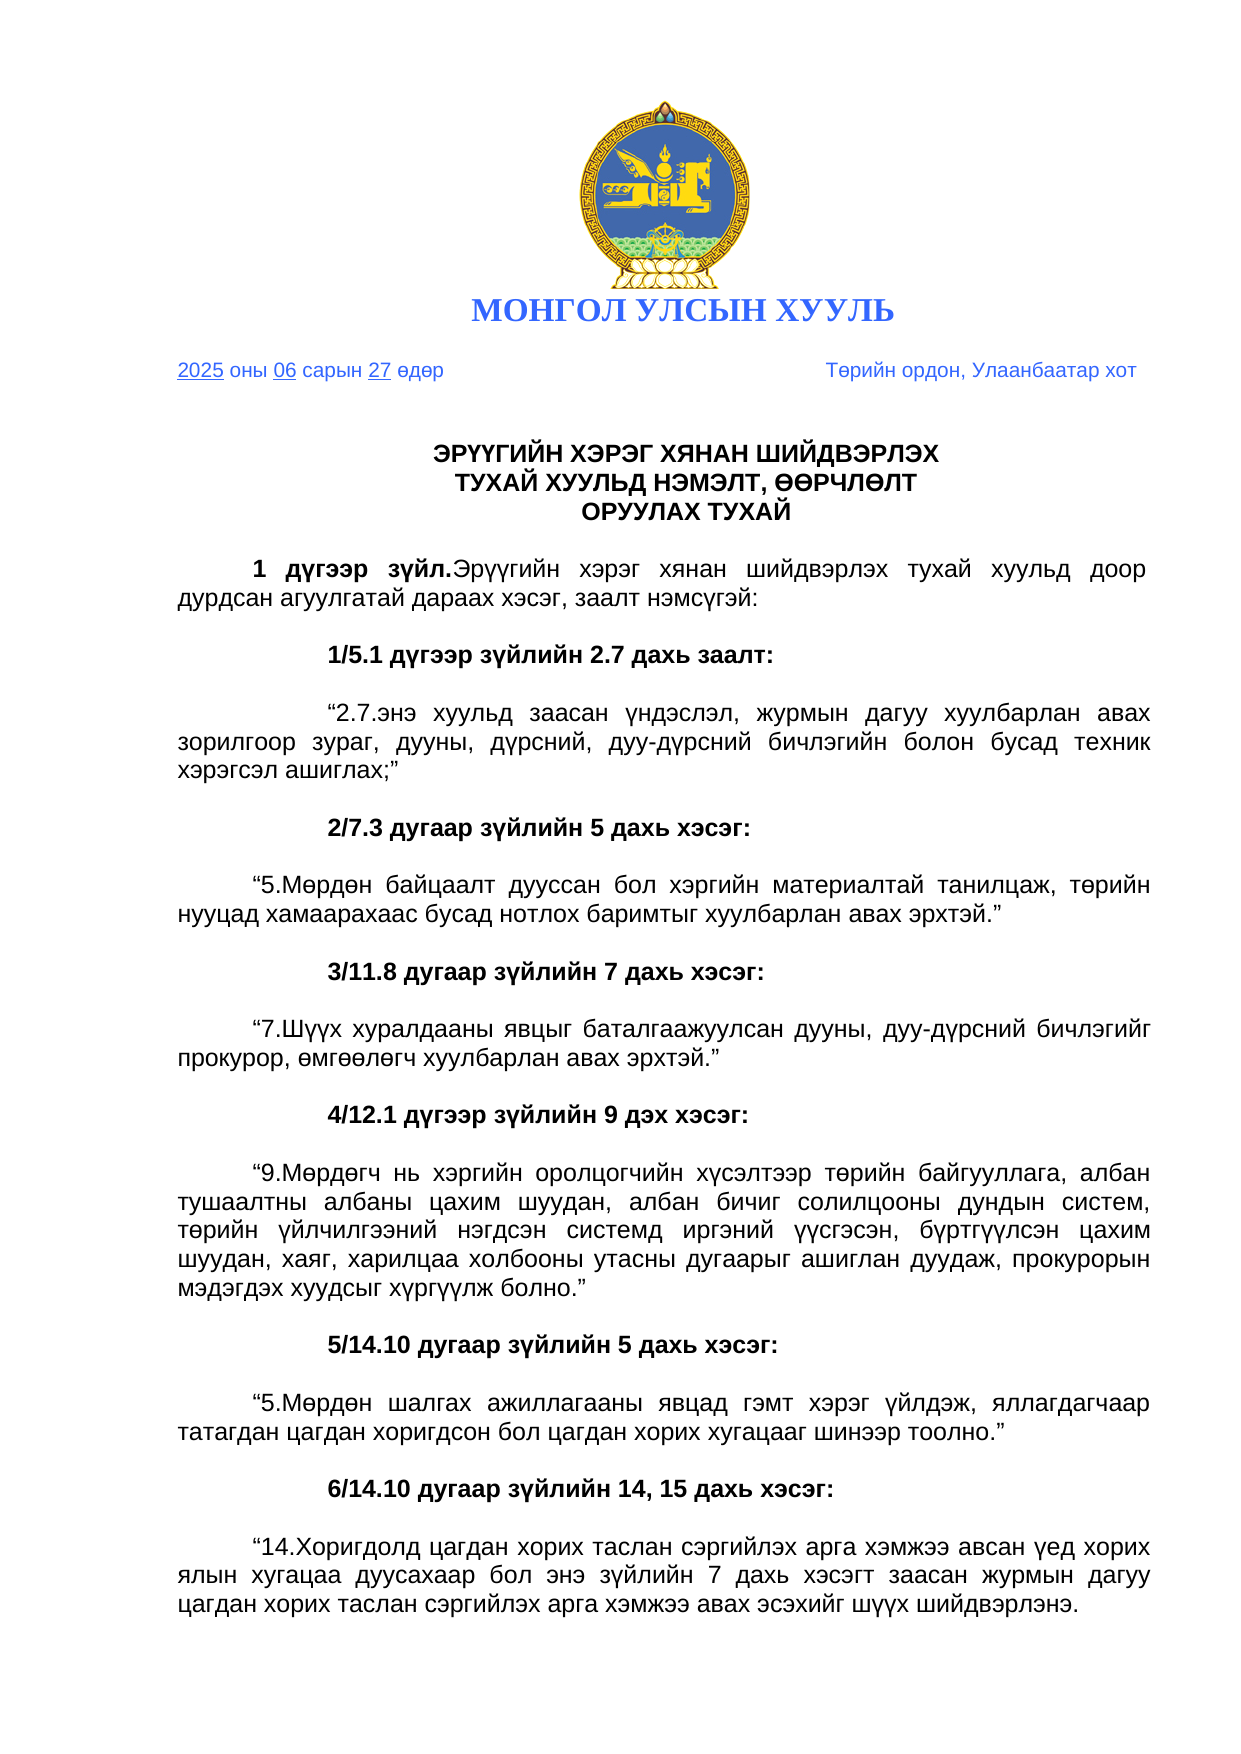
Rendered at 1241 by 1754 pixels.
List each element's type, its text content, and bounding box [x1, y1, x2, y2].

text “2.7.энэ хуульд заасан үндэслэл, журмын дагуу хуулбарлан авах зорилгоор зураг, дууны, дүрсний, дуу-дүрсний бичлэгийн болон бусад техник хэрэгсэл ашиглах;” [177, 698, 1152, 784]
text “7.Шүүх хуралдааны явцыг баталгаажуулсан дууны, дуу-дүрсний бичлэгийг прокурор, өмгөөлөгч хуулбарлан авах эрхтэй.” [177, 1014, 1152, 1072]
text 4/12.1 дүгээр зүйлийн 9 дэх хэсэг: [252, 1101, 1146, 1129]
picture [579, 100, 750, 289]
text 2/7.3 дугаар зүйлийн 5 дахь хэсэг: [252, 813, 1146, 842]
text “9.Мөрдөгч нь хэргийн оролцогчийн хүсэлтээр төрийн байгууллага, албан тушаалтны албаны цахим шуудан, албан бичиг солилцооны дундын систем, төрийн үйлчилгээний нэгдсэн системд иргэний үүсгэсэн, бүртгүүлсэн цахим шуудан, хаяг, харилцаа холбооны утасны дугаарыг ашиглан дуудаж, прокурорын мэдэгдэх хуудсыг хүргүүлж болно.” [177, 1158, 1152, 1302]
text ТУХАЙ ХУУЛЬД НЭМЭЛТ, ӨӨРЧЛӨЛТ [177, 468, 1146, 497]
text 1/5.1 дүгээр зүйлийн 2.7 дахь заалт: [252, 641, 1146, 669]
text 6/14.10 дугаар зүйлийн 14, 15 дахь хэсэг: [252, 1474, 1146, 1503]
text “5.Мөрдөн байцаалт дууссан бол хэргийн материалтай танилцаж, төрийн нууцад хамаарахаас бусад нотлох баримтыг хуулбарлан авах эрхтэй.” [177, 871, 1152, 928]
text “5.Мөрдөн шалгах ажиллагааны явцад гэмт хэрэг үйлдэж, яллагдагчаар татагдан цагдан хоригдсон бол цагдан хорих хугацааг шинээр тоолно.” [177, 1388, 1152, 1446]
text МОНГОЛ УЛСЫН ХУУЛЬ [177, 291, 1189, 329]
text ЭРҮҮГИЙН ХЭРЭГ ХЯНАН ШИЙДВЭРЛЭХ [177, 439, 1146, 468]
text 5/14.10 дугаар зүйлийн 5 дахь хэсэг: [252, 1331, 1146, 1359]
text ОРУУЛАХ ТУХАЙ [177, 497, 1146, 526]
text 1 дүгээр зүйл.Эрүүгийн хэрэг хянан шийдвэрлэх тухай хуульд доор дурдсан агуулгатай дараах хэсэг, заалт нэмсүгэй: [177, 554, 1146, 612]
text 2025 оны 06 сарын 27 өдөр Төрийн ордон, Улаанбаатар хот [177, 358, 1152, 382]
text “14.Хоригдолд цагдан хорих таслан сэргийлэх арга хэмжээ авсан үед хорих ялын хугацаа дуусахаар бол энэ зүйлийн 7 дахь хэсэгт заасан журмын дагуу цагдан хорих таслан сэргийлэх арга хэмжээ авах эсэхийг шүүх шийдвэрлэнэ. [177, 1532, 1152, 1618]
text 3/11.8 дугаар зүйлийн 7 дахь хэсэг: [252, 957, 1146, 986]
